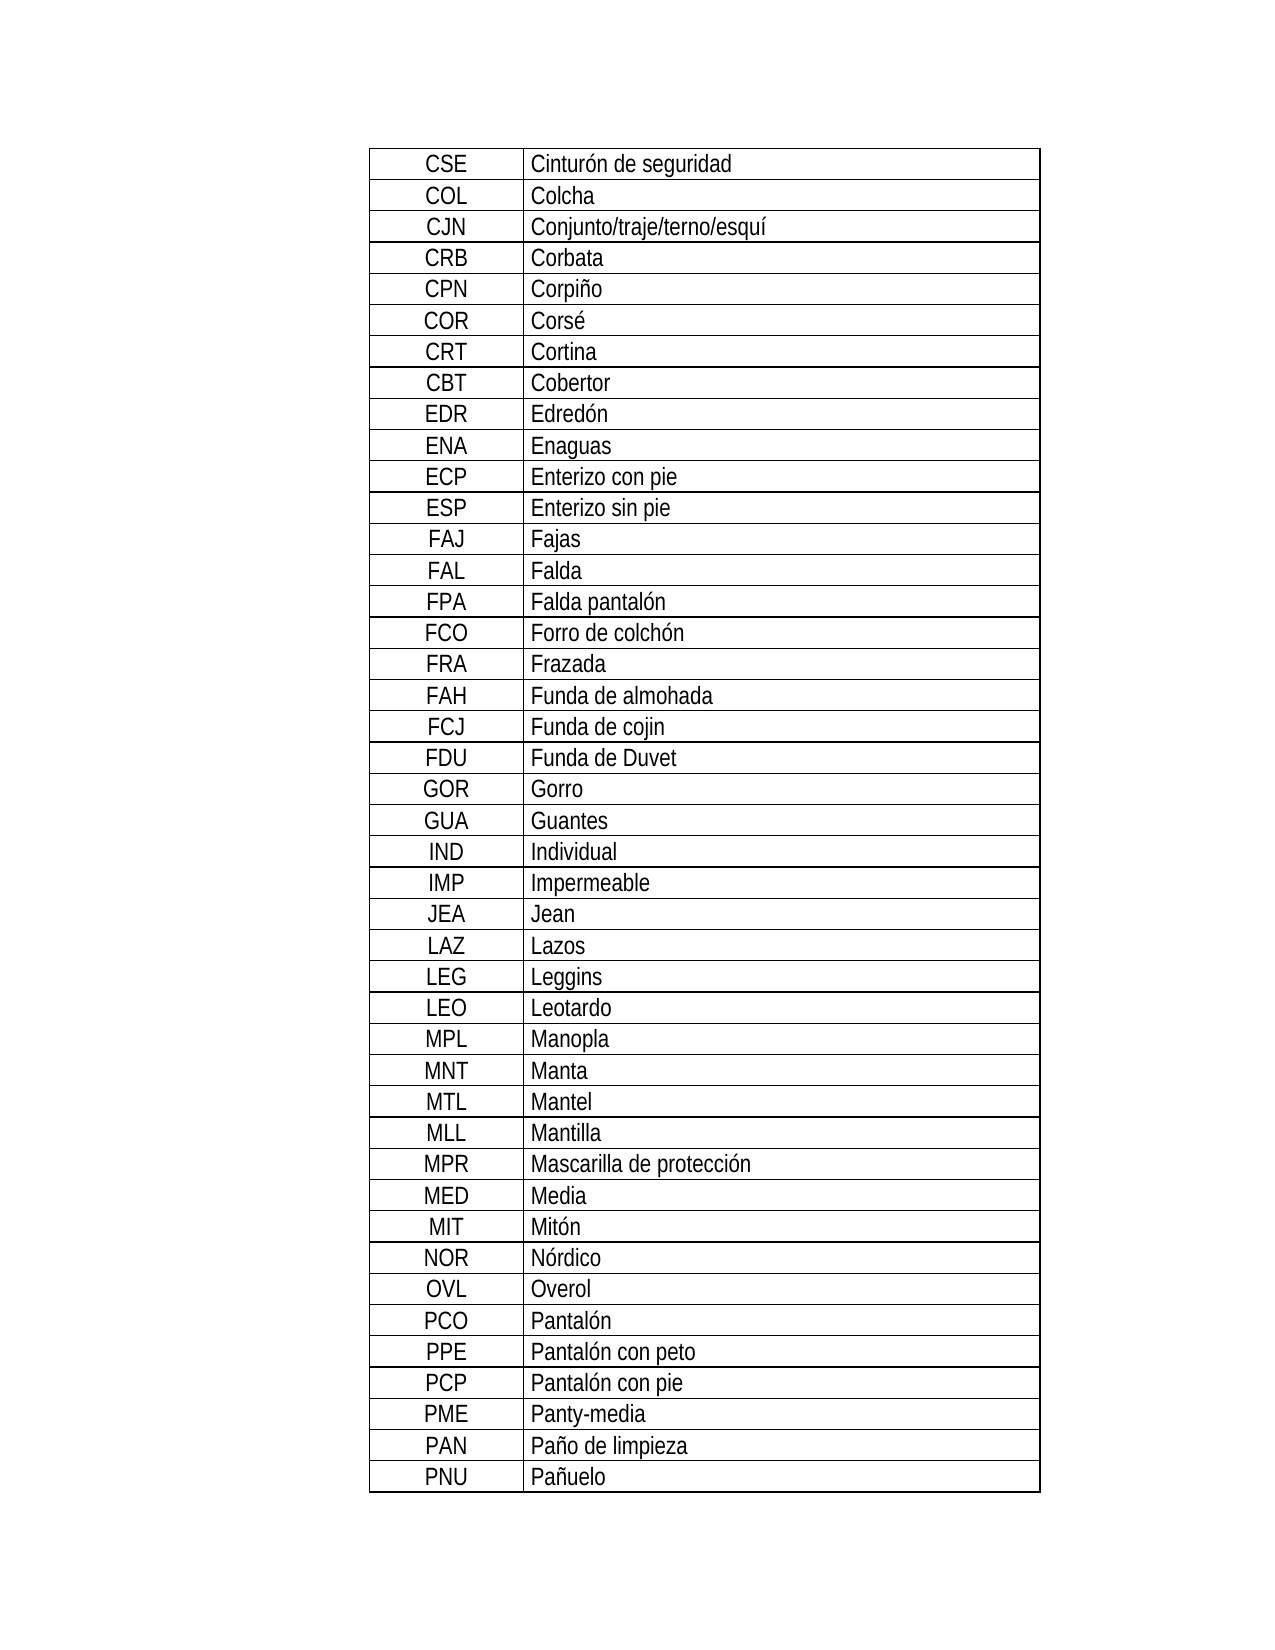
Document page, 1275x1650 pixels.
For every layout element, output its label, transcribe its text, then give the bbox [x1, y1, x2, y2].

table_cell NOR [370, 1243, 523, 1273]
table_cell Individual [524, 836, 1039, 866]
table_cell CBT [370, 368, 523, 398]
table_cell Jean [524, 899, 1039, 929]
table_cell EDR [370, 399, 523, 429]
table_cell Pañuelo [524, 1461, 1039, 1491]
table_cell GOR [370, 774, 523, 804]
table_cell COL [370, 180, 523, 210]
table_cell PCP [370, 1368, 523, 1398]
table_cell MNT [370, 1055, 523, 1085]
table_cell CSE [370, 149, 523, 179]
table_cell Pantalón con pie [524, 1368, 1039, 1398]
table_cell Corbata [524, 243, 1039, 273]
table_cell ENA [370, 430, 523, 460]
table_cell FCO [370, 618, 523, 648]
table_cell FAH [370, 680, 523, 710]
table_cell Falda [524, 555, 1039, 585]
table_cell Cinturón de seguridad [524, 149, 1039, 179]
table_cell OVL [370, 1274, 523, 1304]
table_cell Overol [524, 1274, 1039, 1304]
table_cell Pantalón [524, 1305, 1039, 1335]
table_cell CRB [370, 243, 523, 273]
table_cell LEO [370, 993, 523, 1023]
table_cell PNU [370, 1461, 523, 1491]
table_cell Leotardo [524, 993, 1039, 1023]
table_cell IND [370, 836, 523, 866]
table_cell Funda de cojin [524, 711, 1039, 741]
table_cell JEA [370, 899, 523, 929]
table_cell MIT [370, 1211, 523, 1241]
table_cell GUA [370, 805, 523, 835]
table_cell FAL [370, 555, 523, 585]
table_cell Leggins [524, 961, 1039, 991]
table_cell IMP [370, 868, 523, 898]
table_cell Cortina [524, 336, 1039, 366]
table_cell FAJ [370, 524, 523, 554]
table_cell Mitón [524, 1211, 1039, 1241]
table_cell Mantel [524, 1086, 1039, 1116]
table_cell FDU [370, 743, 523, 773]
table_cell Corpiño [524, 274, 1039, 304]
table_cell Guantes [524, 805, 1039, 835]
table_cell Mascarilla de protección [524, 1149, 1039, 1179]
table_cell Manopla [524, 1024, 1039, 1054]
table_cell Cobertor [524, 368, 1039, 398]
table_cell PCO [370, 1305, 523, 1335]
table_cell Enterizo sin pie [524, 493, 1039, 523]
table_cell Gorro [524, 774, 1039, 804]
table_cell PAN [370, 1430, 523, 1460]
table_cell CPN [370, 274, 523, 304]
table_cell MTL [370, 1086, 523, 1116]
table_cell PPE [370, 1336, 523, 1366]
table_cell Nórdico [524, 1243, 1039, 1273]
table_cell FCJ [370, 711, 523, 741]
table_cell Fajas [524, 524, 1039, 554]
table_cell FRA [370, 649, 523, 679]
table_cell Funda de almohada [524, 680, 1039, 710]
table_cell Manta [524, 1055, 1039, 1085]
table_cell COR [370, 305, 523, 335]
table_cell FPA [370, 586, 523, 616]
table_cell MPL [370, 1024, 523, 1054]
table_cell LEG [370, 961, 523, 991]
table_cell Funda de Duvet [524, 743, 1039, 773]
table_cell Frazada [524, 649, 1039, 679]
table_cell Mantilla [524, 1118, 1039, 1148]
table_cell CRT [370, 336, 523, 366]
table_cell Falda pantalón [524, 586, 1039, 616]
table_cell Lazos [524, 930, 1039, 960]
table_cell Enterizo con pie [524, 461, 1039, 491]
table_cell Pantalón con peto [524, 1336, 1039, 1366]
table_cell Enaguas [524, 430, 1039, 460]
table_cell Conjunto/traje/terno/esquí [524, 211, 1039, 241]
table_cell LAZ [370, 930, 523, 960]
table_cell Edredón [524, 399, 1039, 429]
table_cell MED [370, 1180, 523, 1210]
table_cell MPR [370, 1149, 523, 1179]
table_cell Colcha [524, 180, 1039, 210]
table_cell Paño de limpieza [524, 1430, 1039, 1460]
table_cell Forro de colchón [524, 618, 1039, 648]
table_cell ECP [370, 461, 523, 491]
table_cell MLL [370, 1118, 523, 1148]
table_cell CJN [370, 211, 523, 241]
table_cell Panty-media [524, 1399, 1039, 1429]
table_cell Impermeable [524, 868, 1039, 898]
table_cell Media [524, 1180, 1039, 1210]
table_cell Corsé [524, 305, 1039, 335]
table_cell ESP [370, 493, 523, 523]
table_cell PME [370, 1399, 523, 1429]
